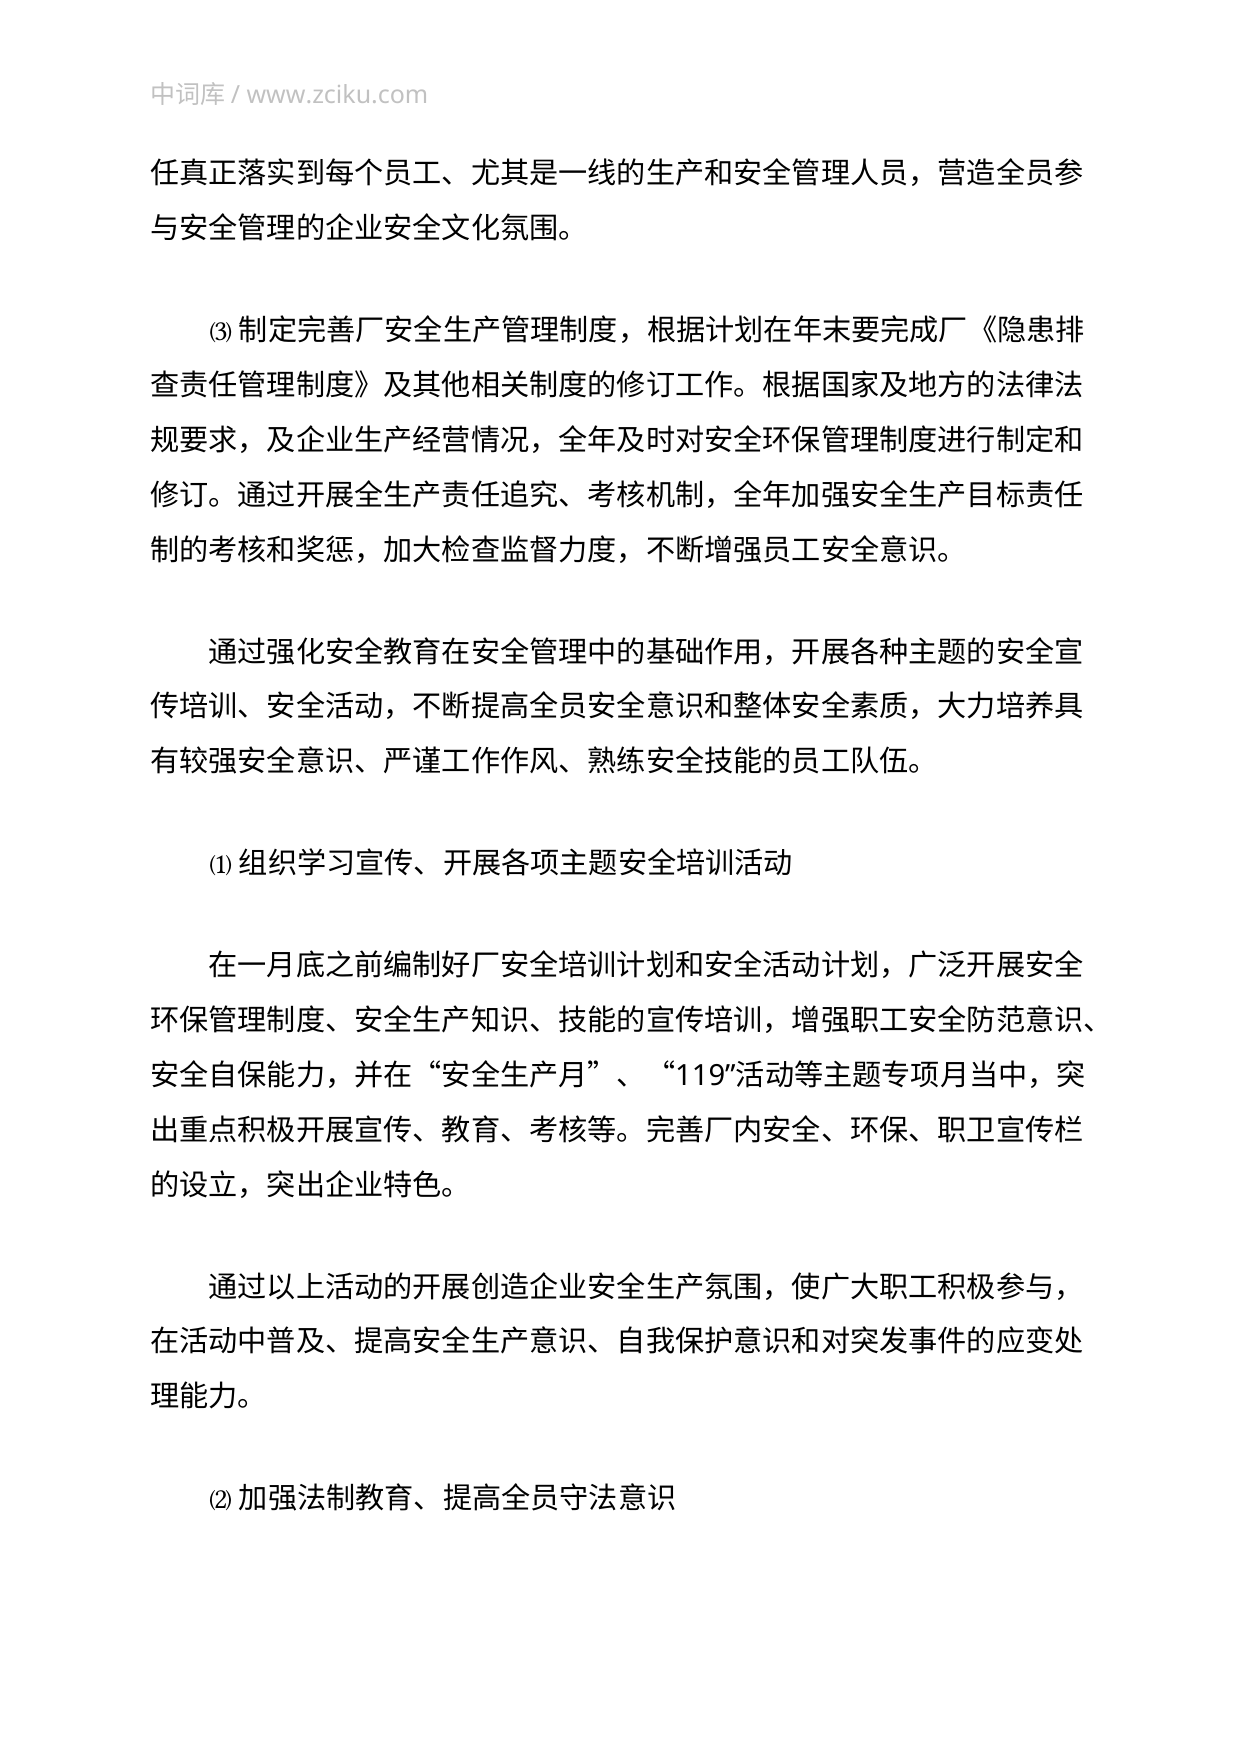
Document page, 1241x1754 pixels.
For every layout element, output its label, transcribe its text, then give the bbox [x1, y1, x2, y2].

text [150, 150, 1090, 247]
text 在一月底之前编制好厂安全培训计划和安全活动计划，广泛开展安全环保管理制度、安全生产知识、技能的宣传培训，增强职工安全防范意识、安全自保能力，并在“安全生产月”、“119”活动等主题专项月当中，突出重点积极开展宣传、教育、考核等。完善厂内安全、环保、职卫宣传栏的设立，突出企业特色。 [150, 942, 1090, 1204]
text ⑶制定完善厂安全生产管理制度，根据计划在年末要完成厂《隐患排查责任管理制度》及其他相关制度的修订工作。根据国家及地方的法律法规要求，及企业生产经营情况，全年及时对安全环保管理制度进行制定和修订。通过开展全生产责任追究、考核机制，全年加强安全生产目标责任制的考核和奖惩，加大检查监督力度，不断增强员工安全意识。 [150, 307, 1090, 569]
text ⑴组织学习宣传、开展各项主题安全培训活动 [150, 840, 1090, 882]
text ⑵加强法制教育、提高全员守法意识 [150, 1475, 1090, 1517]
text 通过以上活动的开展创造企业安全生产氛围，使广大职工积极参与，在活动中普及、提高安全生产意识、自我保护意识和对突发事件的应变处理能力。 [150, 1263, 1090, 1415]
text 通过强化安全教育在安全管理中的基础作用，开展各种主题的安全宣传培训、安全活动，不断提高全员安全意识和整体安全素质，大力培养具有较强安全意识、严谨工作作风、熟练安全技能的员工队伍。 [150, 628, 1090, 780]
